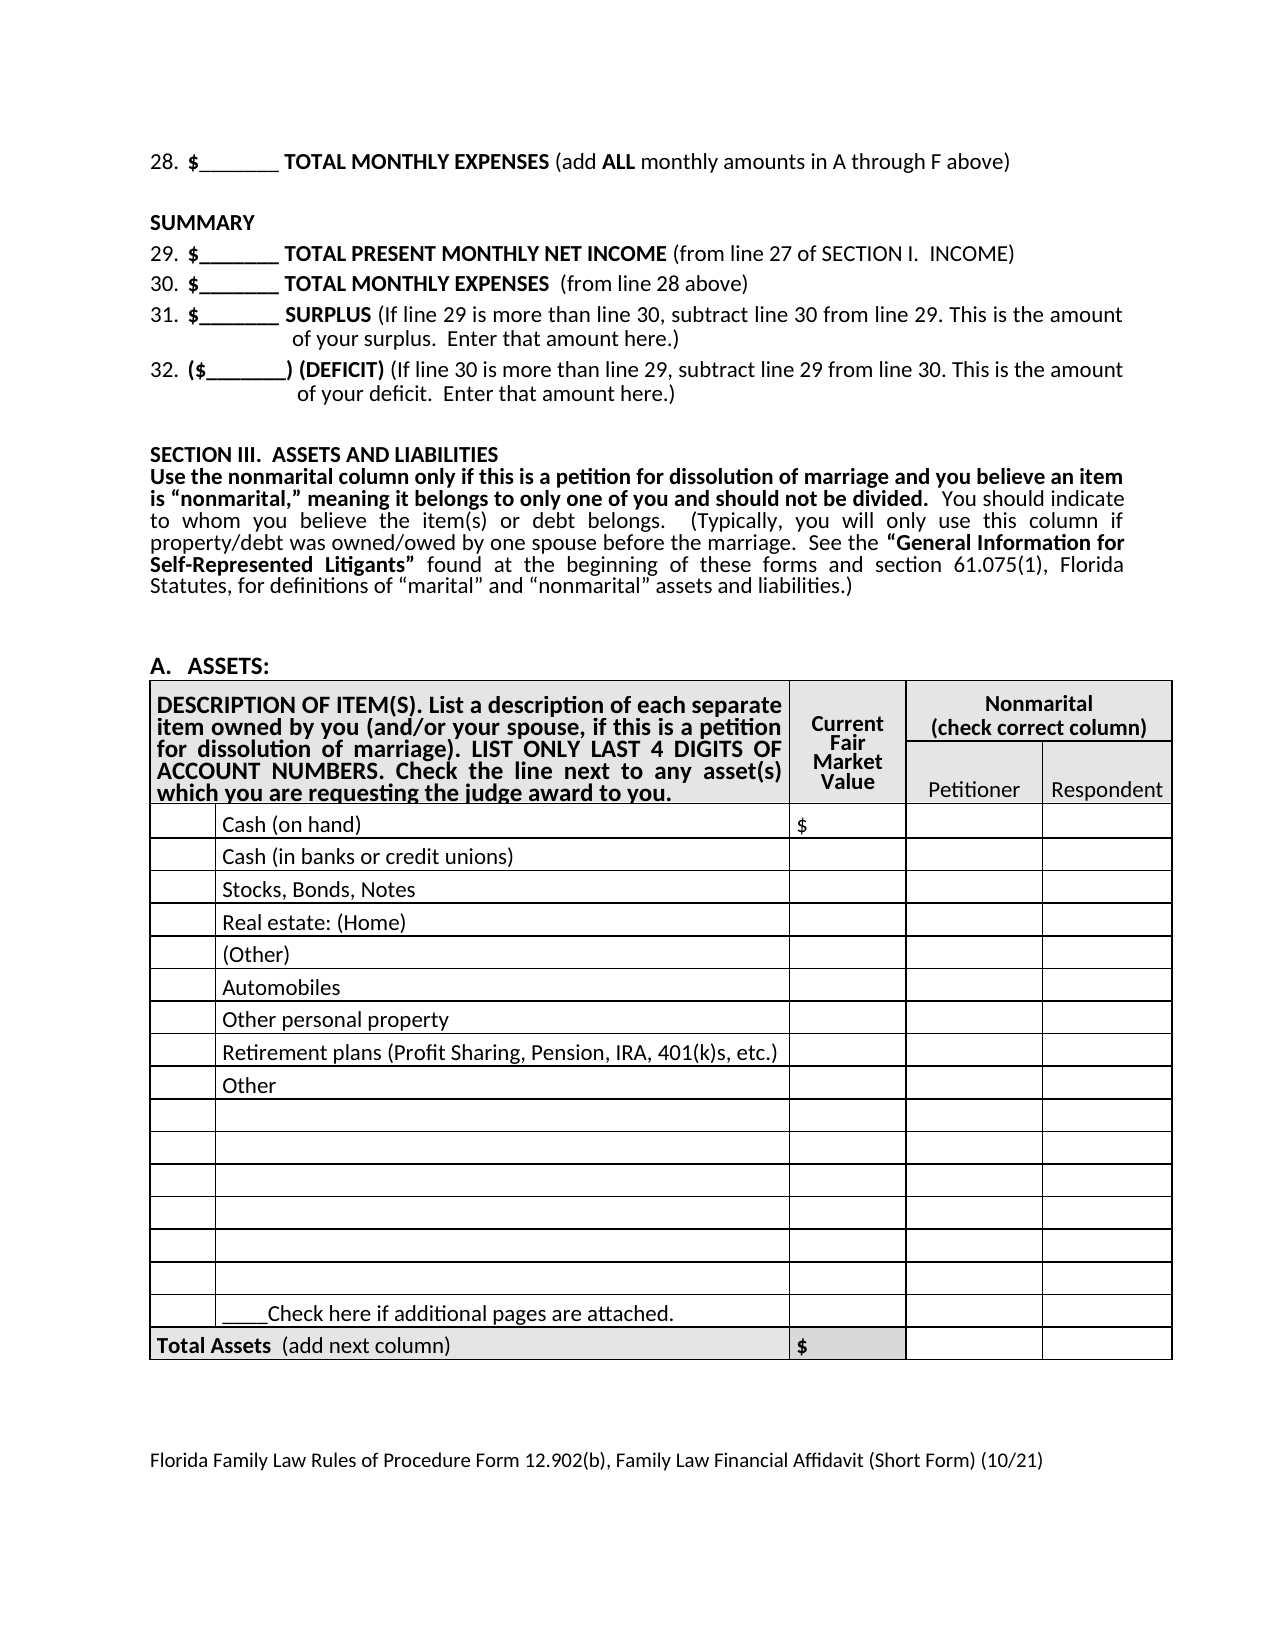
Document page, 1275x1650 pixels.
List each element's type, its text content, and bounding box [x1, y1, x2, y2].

table_cell [151, 1034, 215, 1065]
table_cell [790, 1132, 905, 1163]
table_cell [1043, 1132, 1171, 1163]
table_cell [1043, 904, 1171, 935]
table_cell Stocks, Bonds, Notes [216, 871, 789, 902]
table_cell [907, 871, 1042, 902]
table_cell [216, 1132, 789, 1163]
table_cell [1043, 1328, 1171, 1359]
table_cell [1043, 1263, 1171, 1293]
table_cell Cash (in banks or credit unions) [216, 839, 789, 870]
table_cell [907, 904, 1042, 935]
table_cell [1043, 1034, 1171, 1065]
table_cell [1043, 1197, 1171, 1228]
table_cell [151, 969, 215, 1000]
list ASSETS: [150, 655, 1125, 679]
table_cell [907, 1197, 1042, 1228]
table_cell [790, 871, 905, 902]
table_cell [1043, 1230, 1171, 1261]
table_cell [790, 1165, 905, 1196]
table_cell [790, 1067, 905, 1098]
text SUMMARY [150, 211, 1125, 236]
table_cell [151, 1165, 215, 1196]
table_cell [151, 871, 215, 902]
table_cell [151, 904, 215, 935]
table_cell [1043, 969, 1171, 1000]
table_cell [216, 1230, 789, 1261]
table_cell [1043, 1002, 1171, 1033]
table_cell [151, 1132, 215, 1163]
table_header DESCRIPTION OF ITEM(S). List a description of each separate item owned by you (and/or your spouse, if this is a petition for dissolution of marriage). LIST ONLY LAST 4 DIGITS OF ACCOUNT NUMBERS. Check the line next to any asset(s) which you are requesting the judge award to you. [151, 681, 789, 802]
table_cell [151, 1295, 215, 1326]
table_cell [790, 1100, 905, 1131]
table_cell [907, 1295, 1042, 1326]
table_cell [151, 1002, 215, 1033]
table_cell [151, 1197, 215, 1228]
table_cell Other personal property [216, 1002, 789, 1033]
table_cell [151, 1100, 215, 1131]
table_cell [1043, 937, 1171, 967]
table_cell Other [216, 1067, 789, 1098]
table_cell [907, 1263, 1042, 1293]
list $_______ SURPLUS (If line 29 is more than line 30, subtract line 30 from line 29. This is the amount of your surplus. Enter that amount here.) [150, 303, 1125, 351]
table_cell [216, 1263, 789, 1293]
table_cell [1043, 1100, 1171, 1131]
table_cell Cash (on hand) [216, 804, 789, 837]
table_cell [907, 1100, 1042, 1131]
table_cell [151, 839, 215, 870]
table_cell [790, 969, 905, 1000]
list $_______ TOTAL MONTHLY EXPENSES (from line 28 above) [150, 272, 1125, 297]
table_cell [790, 1034, 905, 1065]
table_cell [907, 804, 1042, 837]
table_cell [151, 1230, 215, 1261]
table_cell [1043, 1067, 1171, 1098]
table_cell (Other) [216, 937, 789, 967]
list $_______ TOTAL MONTHLY EXPENSES (add ALL monthly amounts in A through F above) [150, 150, 1125, 174]
table_cell [907, 1165, 1042, 1196]
table_cell [907, 1230, 1042, 1261]
table_cell [790, 1263, 905, 1293]
table_cell [907, 839, 1042, 870]
table_cell Petitioner [907, 742, 1042, 802]
table_cell [151, 804, 215, 837]
table_cell $ [790, 804, 905, 837]
text SECTION III. ASSETS AND LIABILITIES [150, 443, 1125, 467]
table_cell Retirement plans (Profit Sharing, Pension, IRA, 401(k)s, etc.) [216, 1034, 789, 1065]
table_header Nonmarital (check correct column) [907, 681, 1171, 740]
table_cell [1043, 1295, 1171, 1326]
table_cell [907, 1132, 1042, 1163]
table_header Current Fair Market Value [790, 681, 905, 802]
table_cell [1043, 871, 1171, 902]
table_cell [907, 1034, 1042, 1065]
table_cell [790, 839, 905, 870]
table_cell [151, 1067, 215, 1098]
table_cell Automobiles [216, 969, 789, 1000]
table_cell [790, 1197, 905, 1228]
table_cell [790, 937, 905, 967]
table_cell Respondent [1043, 742, 1171, 802]
table_cell [216, 1100, 789, 1131]
table_cell [151, 937, 215, 967]
table_cell Real estate: (Home) [216, 904, 789, 935]
list ($_______) (DEFICIT) (If line 30 is more than line 29, subtract line 29 from line 30. This is the amount of your deficit. Enter that amount here.) [150, 357, 1125, 406]
table_cell [790, 1230, 905, 1261]
table_cell [216, 1197, 789, 1228]
text Use the nonmarital column only if this is a petition for dissolution of marriage and you believe an item is “nonmarital,” meaning it belongs to only one of you and should not be divided. You should indicate to whom you believe the item(s) or debt belongs. (Typically, you will only use this column if property/debt was owned/owed by one spouse before the marriage. See the “General Information for Self-Represented Litigants” found at the beginning of these forms and section 61.075(1), Florida Statutes, for definitions of “marital” and “nonmarital” assets and liabilities.) [150, 467, 1125, 598]
table_cell [1043, 804, 1171, 837]
table_cell [151, 1263, 215, 1293]
table_cell [907, 969, 1042, 1000]
table_cell [1043, 1165, 1171, 1196]
table_cell [907, 1067, 1042, 1098]
table_cell Total Assets (add next column) [151, 1328, 789, 1359]
table_cell [216, 1165, 789, 1196]
table_cell [790, 1002, 905, 1033]
table_cell [907, 937, 1042, 967]
table_cell [907, 1328, 1042, 1359]
table_cell [907, 1002, 1042, 1033]
table_cell [790, 904, 905, 935]
list $_______ TOTAL PRESENT MONTHLY NET INCOME (from line 27 of SECTION I. INCOME) [150, 242, 1125, 266]
table_cell [790, 1295, 905, 1326]
table_cell [1043, 839, 1171, 870]
table_cell ____Check here if additional pages are attached. [216, 1295, 789, 1326]
table_cell $ [790, 1328, 905, 1359]
